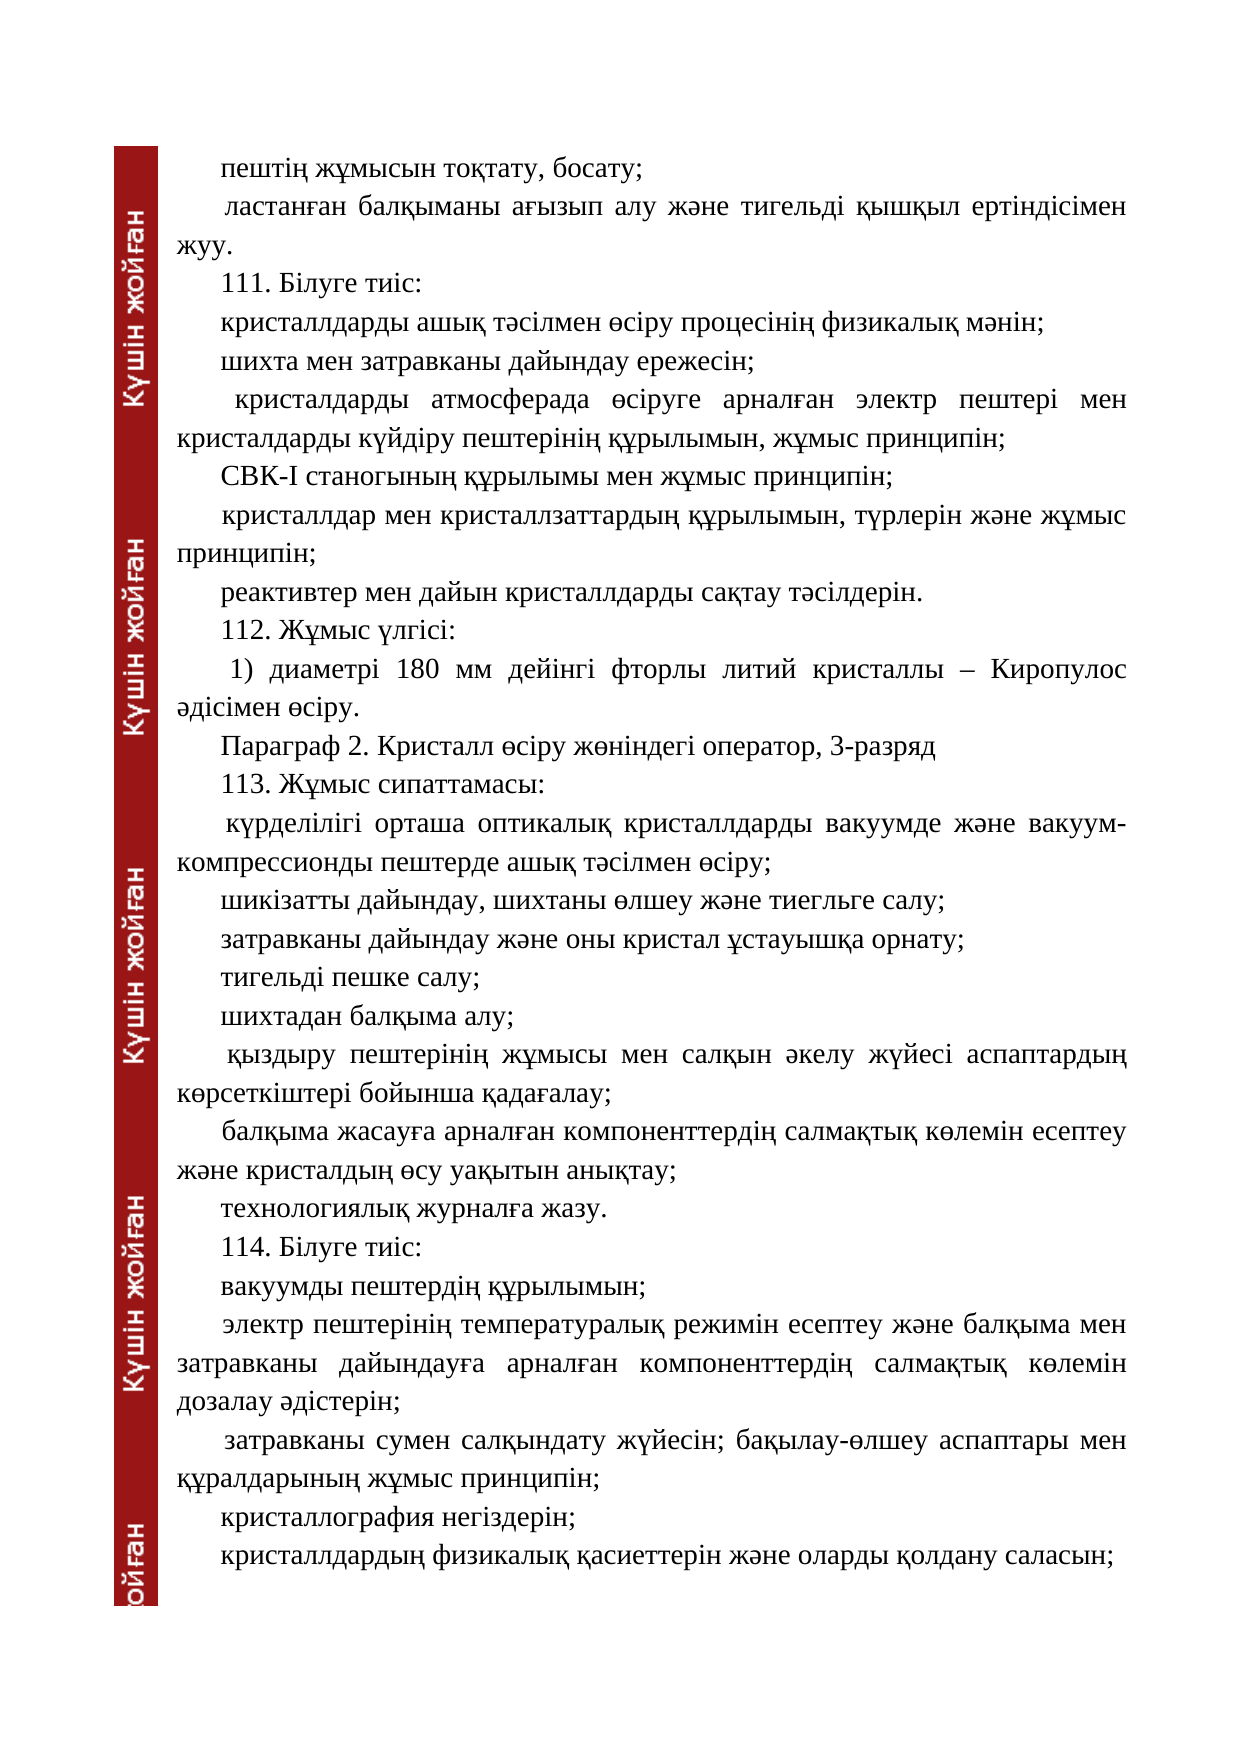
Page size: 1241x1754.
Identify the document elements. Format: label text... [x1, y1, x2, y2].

text электр пештерінің температуралық режимін есептеу және балқыма мен затравканы дайындауға арналған компоненттердің салмақтық көлемін дозалау әдістерін; [112, 1306, 1128, 1417]
picture [114, 1031, 158, 1036]
text 1) диаметрі 180 мм дейінгі фторлы литий кристаллы – Киропулос әдісімен өсіру. [112, 651, 1128, 723]
picture [114, 1186, 158, 1191]
text кристаллография негіздерін; [112, 1499, 1128, 1532]
picture [114, 183, 158, 188]
text шихта мен затравканы дайындау ережесін; [112, 343, 1128, 376]
text кристалдарды атмосферада өсіруге арналған электр пештері мен кристалдарды күйдіру пештерінің құрылымын, жұмыс принципін; [112, 381, 1128, 453]
text күрделілігі орташа оптикалық кристаллдарды вакуумде және вакуум-компрессионды пештерде ашық тәсілмен өсіру; [112, 805, 1128, 877]
picture [114, 1263, 158, 1268]
text ластанған балқыманы ағызып алу және тигельді қышқыл ертіндісімен жуу. [112, 188, 1128, 261]
text технологиялық журналға жазу. [112, 1191, 1128, 1224]
text кристаллдардың физикалық қасиеттерін және оларды қолдану саласын; [112, 1537, 1128, 1571]
picture [114, 261, 158, 266]
picture [114, 376, 158, 381]
picture [114, 1571, 158, 1606]
text вакуумды пештердің құрылымын; [112, 1268, 1128, 1301]
text пештің жұмысын тоқтату, босату; [112, 150, 1128, 183]
text Параграф 2. Кристалл өсіру жөніндегі оператор, 3-разряд [112, 728, 1128, 762]
picture [114, 338, 158, 343]
picture [114, 299, 158, 304]
text қыздыру пештерінің жұмысы мен салқын әкелу жүйесі аспаптардың көрсеткіштері бойынша қадағалау; [112, 1036, 1128, 1108]
text тигельді пешке салу; [112, 959, 1128, 993]
text СВК-I станогының құрылымы мен жұмыс принципін; [112, 458, 1128, 492]
text шикізатты дайындау, шихтаны өлшеу және тиегльге салу; [112, 882, 1128, 916]
picture [114, 492, 158, 497]
picture [114, 146, 158, 150]
picture [114, 1224, 158, 1229]
picture [114, 646, 158, 651]
picture [114, 1532, 158, 1537]
picture [114, 800, 158, 805]
text кристаллдар мен кристаллзаттардың құрылымын, түрлерін және жұмыс принципін; [112, 497, 1128, 569]
text затравканы сумен салқындату жүйесін; бақылау-өлшеу аспаптары мен құралдарының жұмыс принципін; [112, 1422, 1128, 1494]
text шихтадан балқыма алу; [112, 998, 1128, 1031]
picture [114, 916, 158, 921]
text кристаллдарды ашық тәсілмен өсіру процесінің физикалық мәнін; [112, 304, 1128, 338]
picture [114, 569, 158, 574]
text 113. Жұмыс сипаттамасы: [112, 767, 1128, 800]
picture [114, 877, 158, 882]
text 114. Білуге тиіс: [112, 1229, 1128, 1263]
picture [114, 1417, 158, 1422]
picture [114, 1301, 158, 1306]
picture [114, 723, 158, 728]
text 111. Білуге тиіс: [112, 266, 1128, 299]
text балқыма жасауға арналған компоненттердің салмақтық көлемін есептеу және кристалдың өсу уақытын анықтау; [112, 1113, 1128, 1186]
picture [114, 762, 158, 767]
text реактивтер мен дайын кристаллдарды сақтау тәсілдерін. [112, 574, 1128, 607]
picture [114, 993, 158, 998]
text затравканы дайындау және оны кристал ұстауышқа орнату; [112, 921, 1128, 954]
picture [114, 453, 158, 458]
text 112. Жұмыс үлгісі: [112, 612, 1128, 646]
picture [114, 607, 158, 612]
picture [114, 954, 158, 959]
picture [114, 1108, 158, 1113]
picture [114, 1494, 158, 1499]
